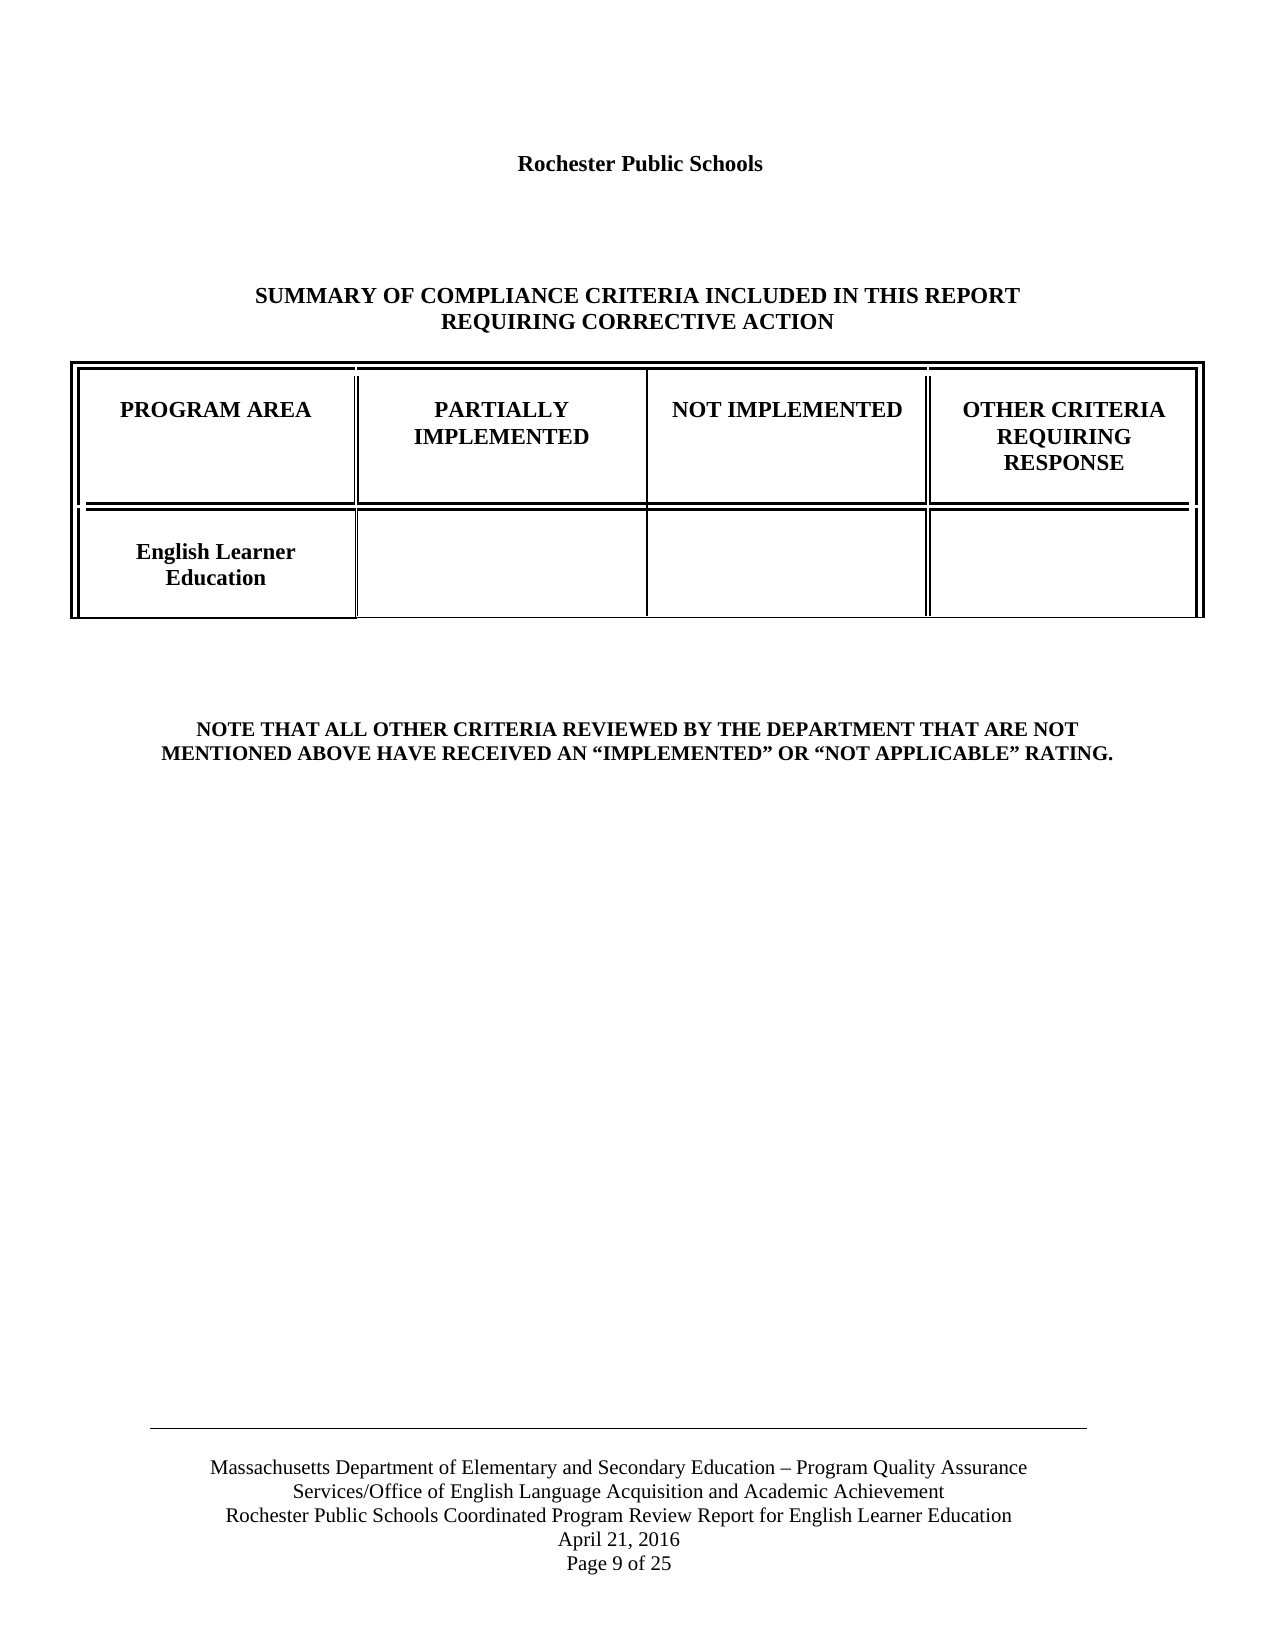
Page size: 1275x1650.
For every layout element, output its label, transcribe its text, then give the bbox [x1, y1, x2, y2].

text Rochester Public Schools [150, 150, 1125, 176]
table_header PARTIALLY IMPLEMENTED [356, 364, 647, 502]
table_cell [356, 509, 647, 617]
table_cell English Learner Education [75, 502, 356, 617]
text NOTE THAT ALL OTHER CRITERIA REVIEWED BY THE DEPARTMENT THAT ARE NOT MENTIONED ABOVE HAVE RECEIVED AN “IMPLEMENTED” OR “NOT APPLICABLE” RATING. [150, 717, 1125, 765]
text REQUIRING CORRECTIVE ACTION [75, 308, 1200, 334]
table_header PROGRAM AREA [75, 364, 356, 502]
table_cell [647, 502, 928, 617]
table_cell [356, 502, 646, 508]
table_header NOT IMPLEMENTED [647, 364, 928, 502]
table_cell [928, 502, 1200, 617]
table_header OTHER CRITERIA REQUIRING RESPONSE [928, 364, 1200, 502]
text SUMMARY OF COMPLIANCE CRITERIA INCLUDED IN THIS REPORT [75, 282, 1200, 308]
